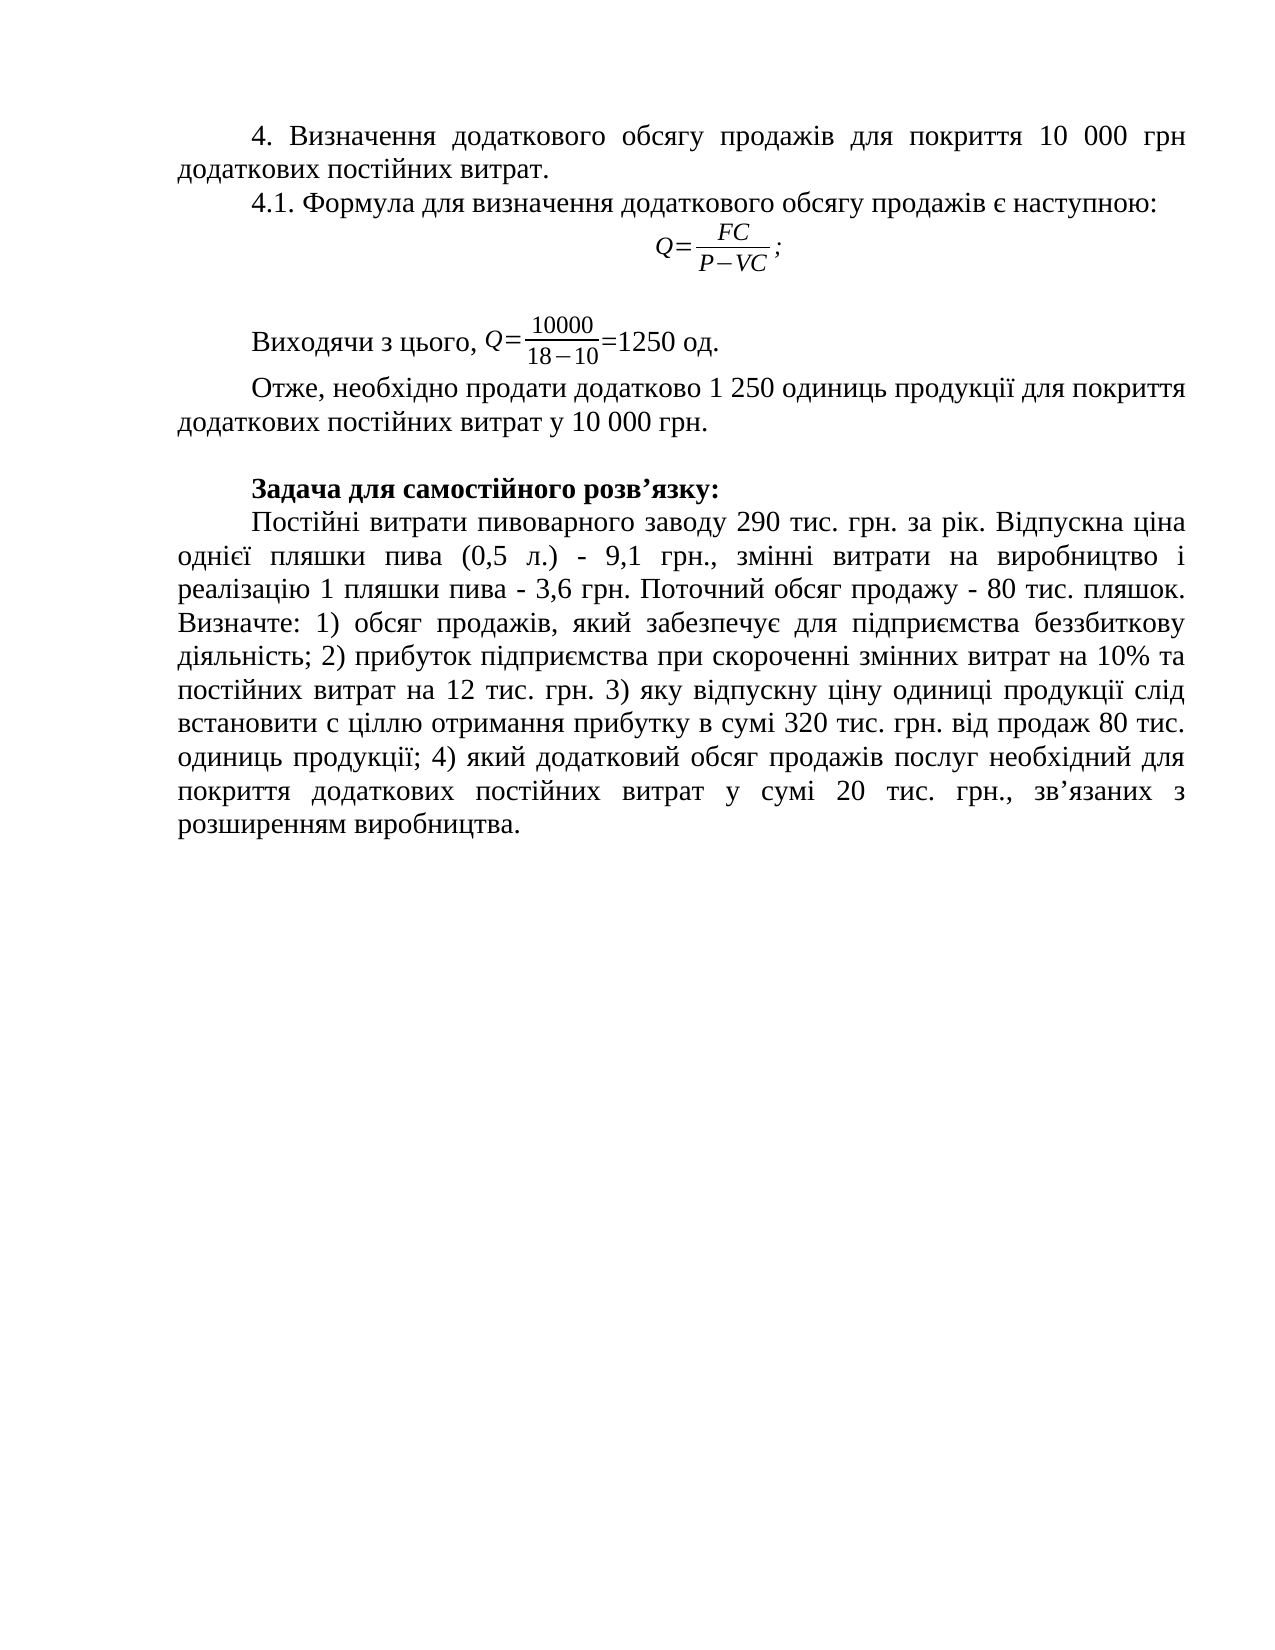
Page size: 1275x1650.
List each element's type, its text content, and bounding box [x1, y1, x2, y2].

text 4. Визначення додаткового обсягу продажів для покриття 10 000 грн додаткових постійних витрат. [177, 118, 1186, 185]
text Виходячи з цього, =1250 од. [177, 311, 1186, 370]
text Постійні витрати пивоварного заводу 290 тис. грн. за рік. Відпускна ціна однієї пляшки пива (0,5 л.) - 9,1 грн., змінні витрати на виробництво і реалізацію 1 пляшки пива - 3,6 грн. Поточний обсяг продажу - 80 тис. пляшок. Визначте: 1) обсяг продажів, який забезпечує для підприємства беззбиткову діяльність; 2) прибуток підприємства при скороченні змінних витрат на 10% та постійних витрат на 12 тис. грн. 3) яку відпускну ціну одиниці продукції слід встановити с ціллю отримання прибутку в сумі 320 тис. грн. від продаж 80 тис. одиниць продукції; 4) який додатковий обсяг продажів послуг необхідний для покриття додаткових постійних витрат у сумі 20 тис. грн., зв’язаних з розширенням виробництва. [177, 504, 1186, 840]
text Отже, необхідно продати додатково 1 250 одиниць продукції для покриття додаткових постійних витрат у 10 000 грн. [177, 370, 1186, 437]
text Задача для самостійного розв’язку: [177, 471, 1186, 504]
text 4.1. Формула для визначення додаткового обсягу продажів є наступною: [177, 185, 1186, 219]
